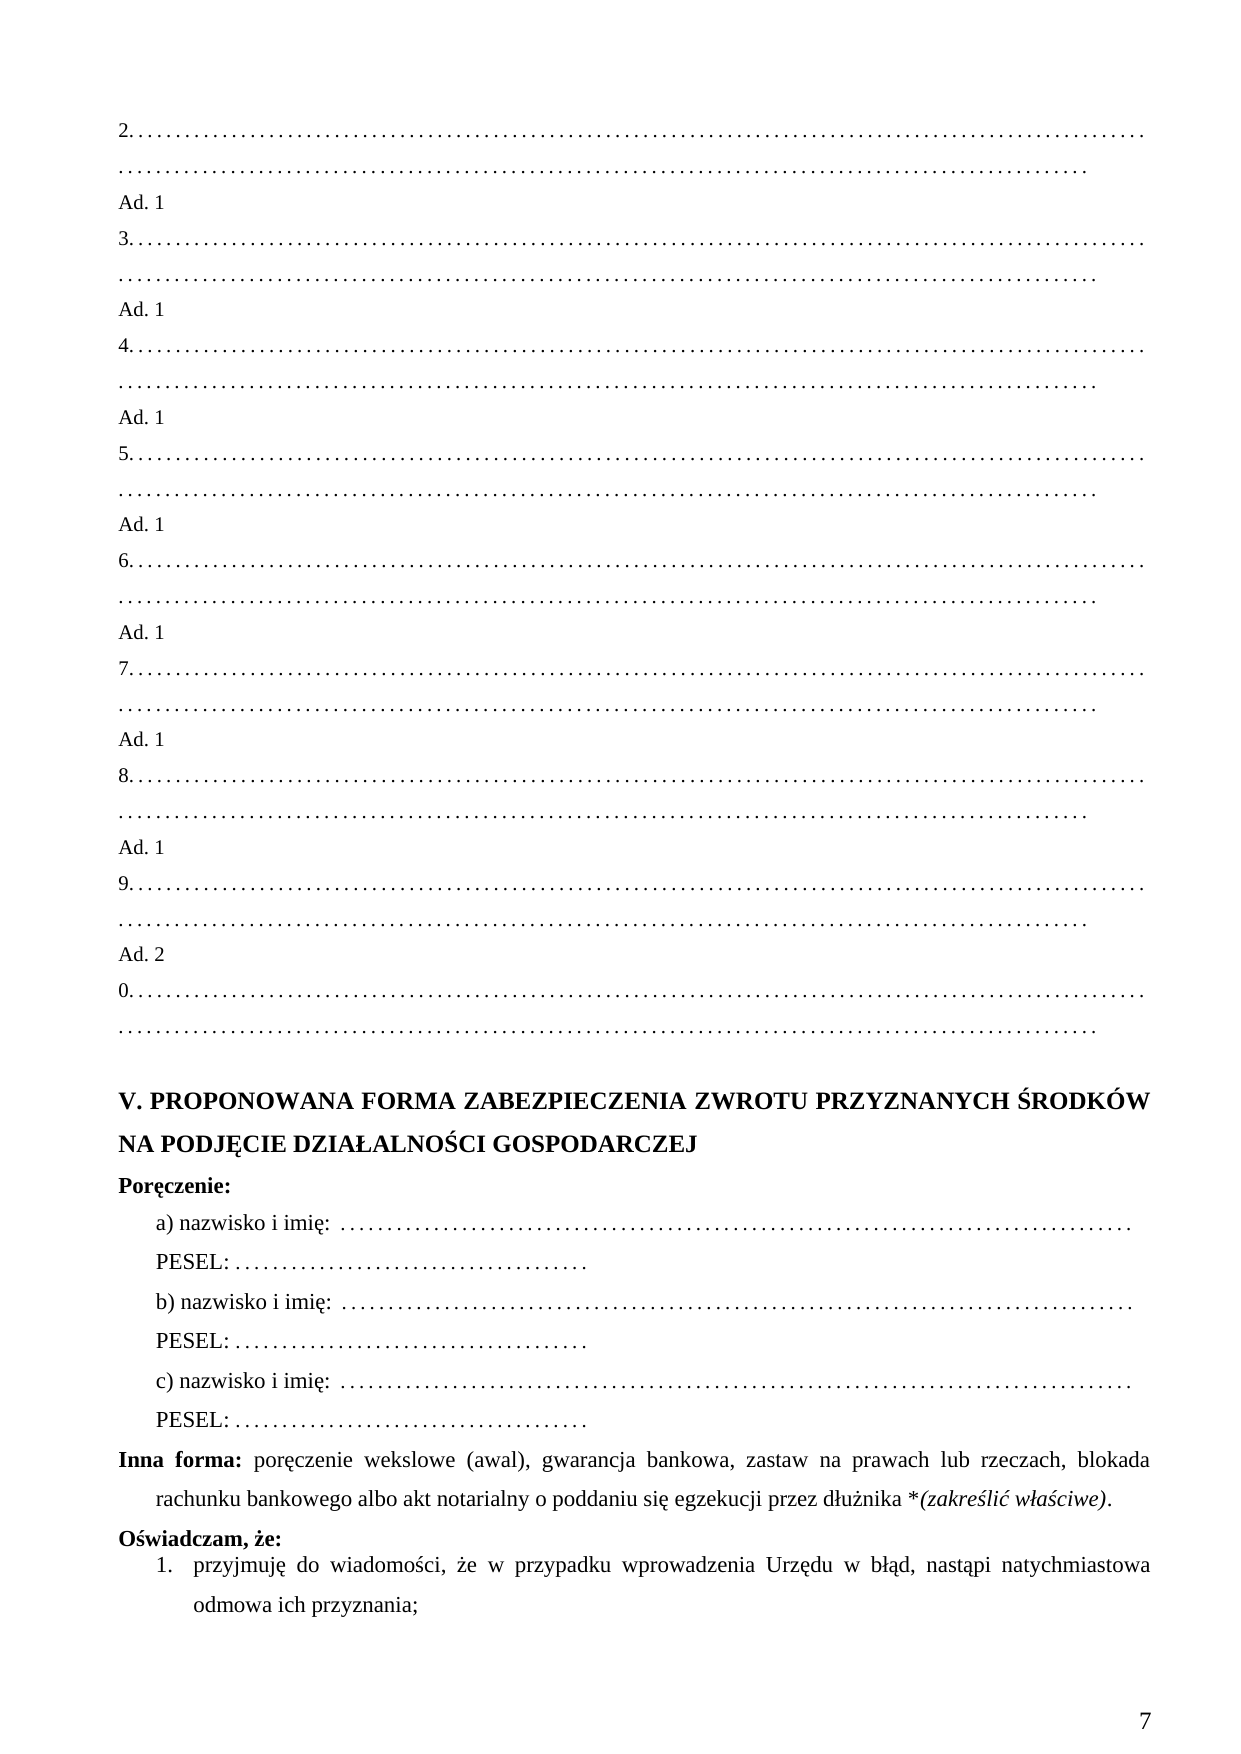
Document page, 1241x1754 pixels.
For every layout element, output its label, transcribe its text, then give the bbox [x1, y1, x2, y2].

text c) nazwisko i imię: ..................................................................................... [156, 1367, 1152, 1393]
text Ad. 18..................................................................................................................................................................................................................... [118, 727, 1152, 823]
text Ad. 20...................................................................................................................................................................................................................... [118, 942, 1152, 1038]
text PESEL: ...................................... [156, 1327, 1152, 1354]
text Ad. 17...................................................................................................................................................................................................................... [118, 620, 1152, 716]
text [118, 118, 1152, 178]
text Ad. 15...................................................................................................................................................................................................................... [118, 405, 1152, 501]
text a) nazwisko i imię: ..................................................................................... [156, 1209, 1152, 1235]
list przyjmuję do wiadomości, że w przypadku wprowadzenia Urzędu w błąd, nastąpi natychmiastowa odmowa ich przyznania; [156, 1551, 1152, 1617]
text Ad. 13...................................................................................................................................................................................................................... [118, 190, 1152, 286]
text b) nazwisko i imię: ..................................................................................... [156, 1288, 1152, 1314]
text Oświadczam, że: [118, 1525, 1152, 1551]
text Inna forma: poręczenie wekslowe (awal), gwarancja bankowa, zastaw na prawach lub rzeczach, blokada rachunku bankowego albo akt notarialny o poddaniu się egzekucji przez dłużnika *(zakreślić właściwe). [118, 1446, 1152, 1512]
text Ad. 19..................................................................................................................................................................................................................... [118, 835, 1152, 931]
text PESEL: ...................................... [156, 1406, 1152, 1433]
text Ad. 14...................................................................................................................................................................................................................... [118, 297, 1152, 393]
text Ad. 16...................................................................................................................................................................................................................... [118, 512, 1152, 608]
text PESEL: ...................................... [156, 1248, 1152, 1275]
text Poręczenie: [118, 1172, 1152, 1198]
text V. PROPONOWANA FORMA ZABEZPIECZENIA ZWROTU PRZYZNANYCH ŚRODKÓW NA PODJĘCIE DZIAŁALNOŚCI GOSPODARCZEJ [118, 1086, 1152, 1158]
